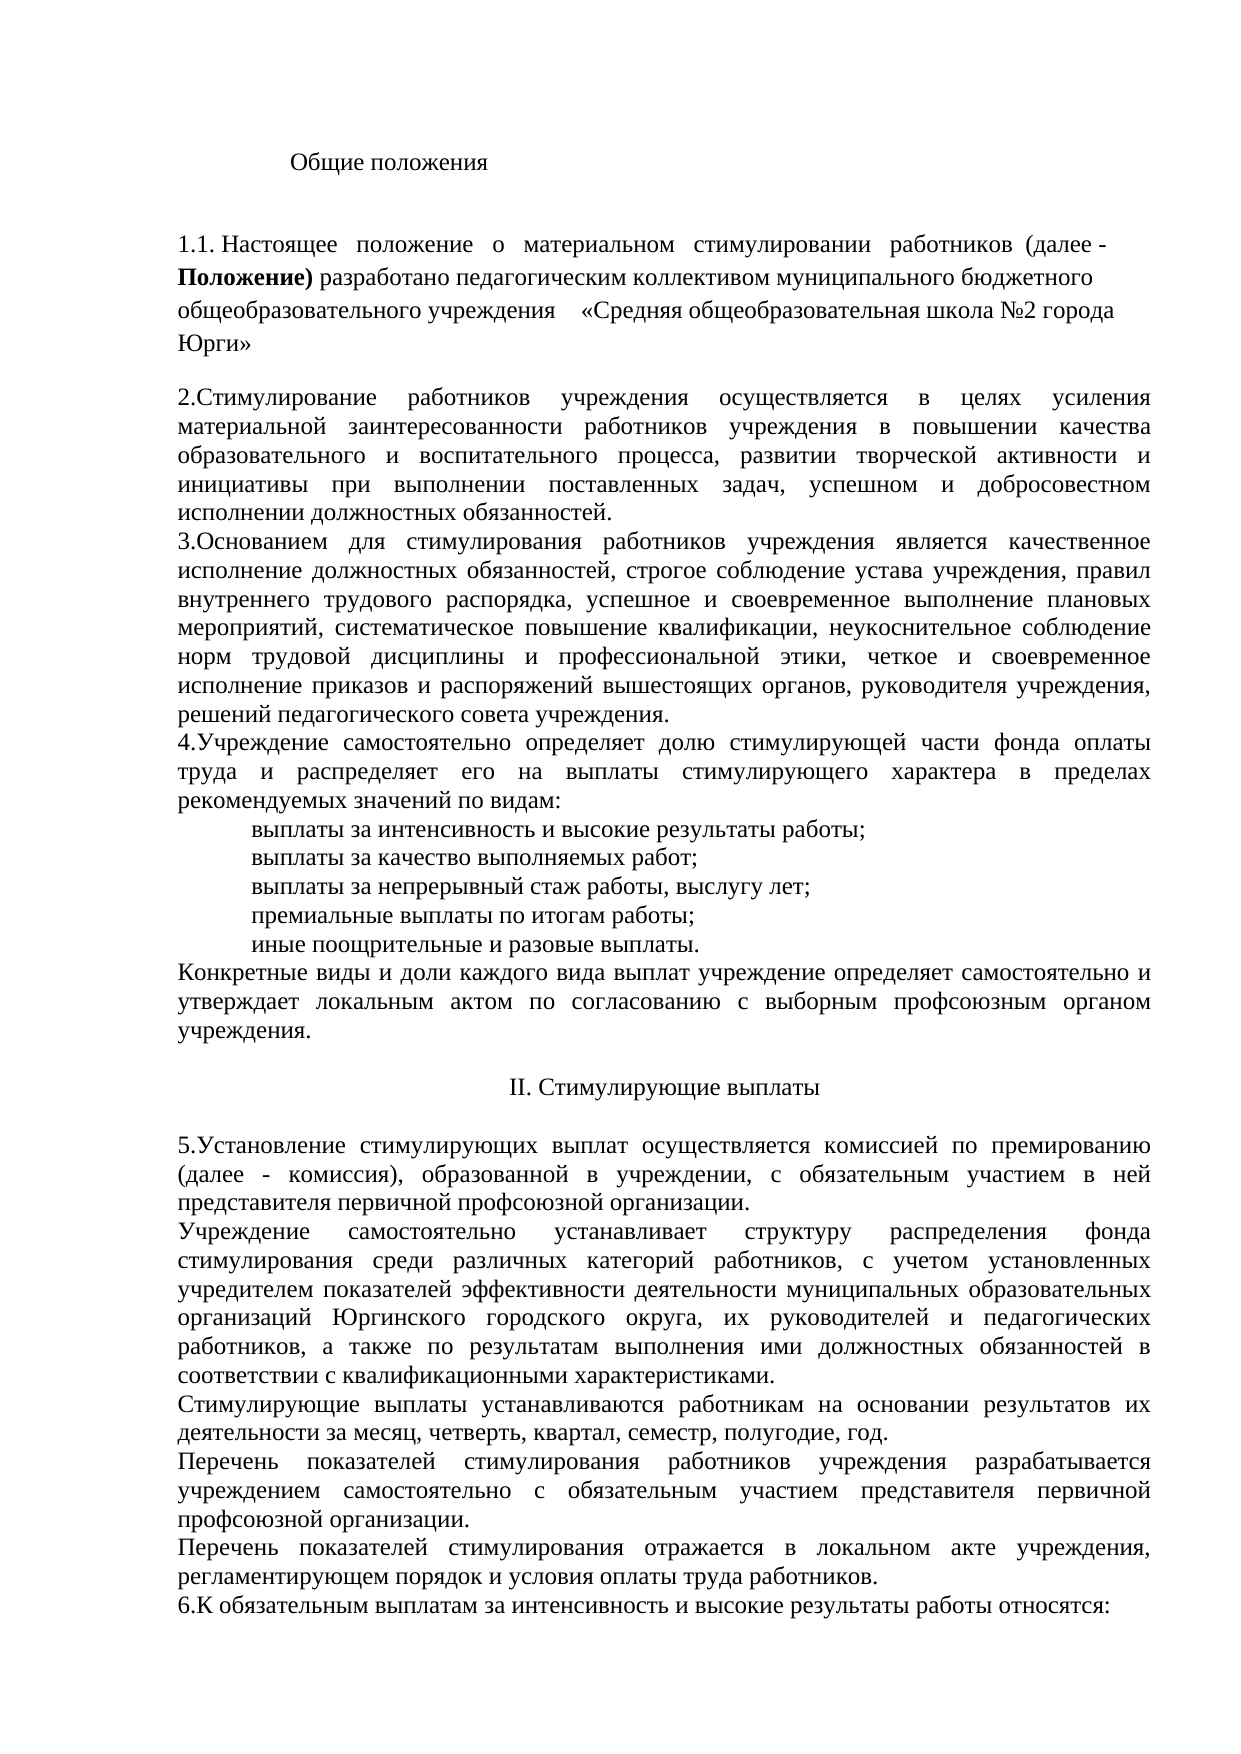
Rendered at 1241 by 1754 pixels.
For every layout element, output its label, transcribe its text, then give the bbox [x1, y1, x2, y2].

text выплаты за непрерывный стаж работы, выслугу лет; [177, 871, 1152, 900]
text 4.Учреждение самостоятельно определяет долю стимулирующей части фонда оплаты труда и распределяет его на выплаты стимулирующего характера в пределах рекомендуемых значений по видам: [177, 727, 1152, 814]
text премиальные выплаты по итогам работы; [177, 900, 1152, 929]
text Конкретные виды и доли каждого вида выплат учреждение определяет самостоятельно и утверждает локальным актом по согласованию с выборным профсоюзным органом учреждения. [177, 957, 1152, 1044]
text выплаты за качество выполняемых работ; [177, 842, 1152, 871]
text 1.1. Настоящее положение о материальном стимулировании работников (далее -Положение) разработано педагогическим коллективом муниципального бюджетного общеобразовательного учреждения «Средняя общеобразовательная школа №2 города Юрги» [177, 229, 1152, 357]
text 3.Основанием для стимулирования работников учреждения является качественное исполнение должностных обязанностей, строгое соблюдение устава учреждения, правил внутреннего трудового распорядка, успешное и своевременное выполнение плановых мероприятий, систематическое повышение квалификации, неукоснительное соблюдение норм трудовой дисциплины и профессиональной этики, четкое и своевременное исполнение приказов и распоряжений вышестоящих органов, руководителя учреждения, решений педагогического совета учреждения. [177, 526, 1152, 727]
text Перечень показателей стимулирования отражается в локальном акте учреждения, регламентирующем порядок и условия оплаты труда работников. [177, 1532, 1152, 1590]
text Стимулирующие выплаты устанавливаются работникам на основании результатов их деятельности за месяц, четверть, квартал, семестр, полугодие, год. [177, 1389, 1152, 1446]
text иные поощрительные и разовые выплаты. [177, 929, 1152, 957]
text Учреждение самостоятельно устанавливает структуру распределения фонда стимулирования среди различных категорий работников, с учетом установленных учредителем показателей эффективности деятельности муниципальных образовательных организаций Юргинского городского округа, их руководителей и педагогических работников, а также по результатам выполнения ими должностных обязанностей в соответствии с квалификационными характеристиками. [177, 1216, 1152, 1389]
list Общие положения [290, 147, 1152, 176]
text 2.Стимулирование работников учреждения осуществляется в целях усиления материальной заинтересованности работников учреждения в повышении качества образовательного и воспитательного процесса, развитии творческой активности и инициативы при выполнении поставленных задач, успешном и добросовестном исполнении должностных обязанностей. [177, 382, 1152, 526]
text 5.Установление стимулирующих выплат осуществляется комиссией по премированию (далее - комиссия), образованной в учреждении, с обязательным участием в ней представителя первичной профсоюзной организации. [177, 1130, 1152, 1216]
text II. Стимулирующие выплаты [177, 1072, 1152, 1101]
text 6.К обязательным выплатам за интенсивность и высокие результаты работы относятся: [177, 1590, 1152, 1619]
text выплаты за интенсивность и высокие результаты работы; [177, 814, 1152, 842]
text Перечень показателей стимулирования работников учреждения разрабатывается учреждением самостоятельно с обязательным участием представителя первичной профсоюзной организации. [177, 1446, 1152, 1532]
